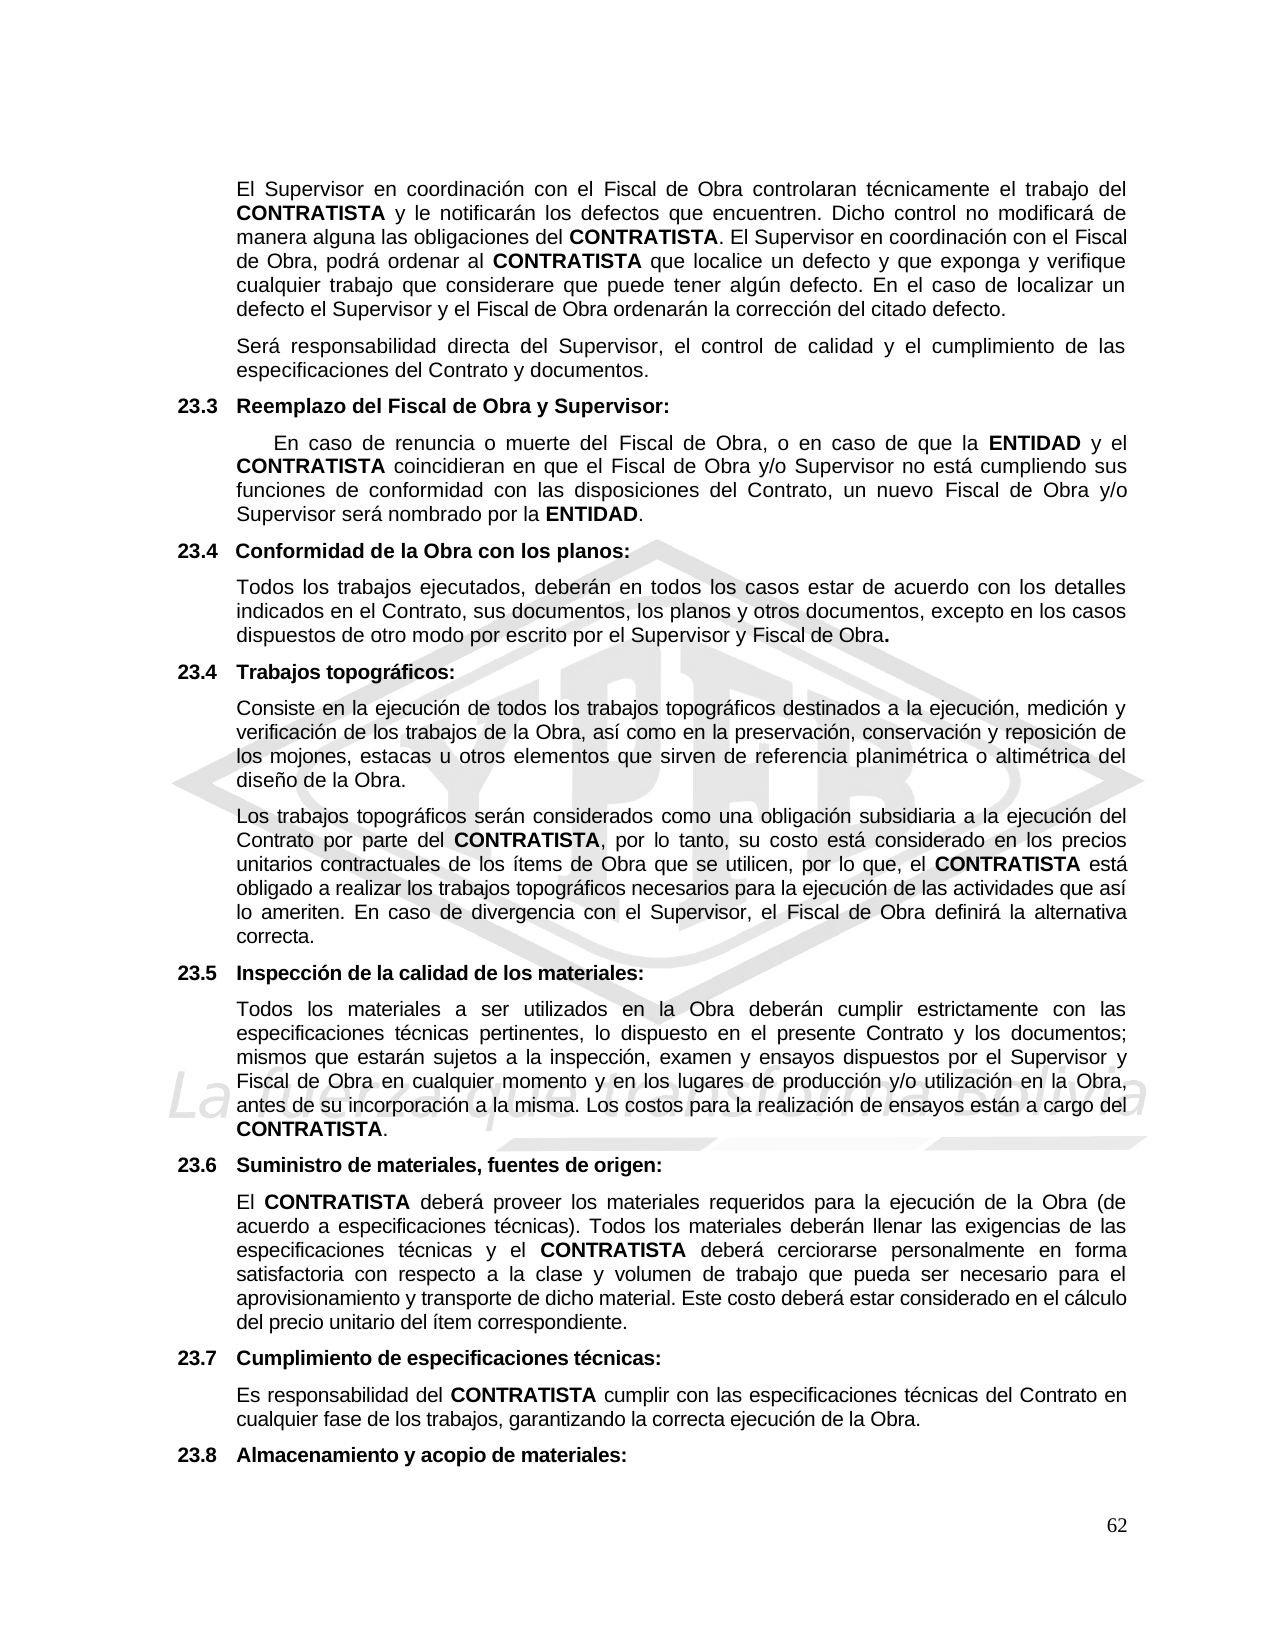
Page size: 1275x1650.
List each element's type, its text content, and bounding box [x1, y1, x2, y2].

text Todos los trabajos ejecutados, deberán en todos los casos estar de acuerdo con los detalles indicados en el Contrato, sus documentos, los planos y otros documentos, excepto en los casos dispuestos de otro modo por escrito por el Supervisor y Fiscal de Obra. [236, 575, 1127, 647]
text Será responsabilidad directa del Supervisor, el control de calidad y el cumplimiento de las especificaciones del Contrato y documentos. [236, 333, 1127, 381]
text 23.8 Almacenamiento y acopio de materiales: [177, 1443, 1127, 1467]
text El Supervisor en coordinación con el Fiscal de Obra controlaran técnicamente el trabajo del CONTRATISTA y le notificarán los defectos que encuentren. Dicho control no modificará de manera alguna las obligaciones del CONTRATISTA. El Supervisor en coordinación con el Fiscal de Obra, podrá ordenar al CONTRATISTA que localice un defecto y que exponga y verifique cualquier trabajo que considerare que puede tener algún defecto. En el caso de localizar un defecto el Supervisor y el Fiscal de Obra ordenarán la corrección del citado defecto. [236, 177, 1127, 321]
text 23.4 Conformidad de la Obra con los planos: [177, 539, 1127, 563]
text El CONTRATISTA deberá proveer los materiales requeridos para la ejecución de la Obra (de acuerdo a especificaciones técnicas). Todos los materiales deberán llenar las exigencias de las especificaciones técnicas y el CONTRATISTA deberá cerciorarse personalmente en forma satisfactoria con respecto a la clase y volumen de trabajo que pueda ser necesario para el aprovisionamiento y transporte de dicho material. Este costo deberá estar considerado en el cálculo del precio unitario del ítem correspondiente. [236, 1190, 1127, 1333]
text Es responsabilidad del CONTRATISTA cumplir con las especificaciones técnicas del Contrato en cualquier fase de los trabajos, garantizando la correcta ejecución de la Obra. [236, 1382, 1127, 1430]
text 23.7 Cumplimiento de especificaciones técnicas: [177, 1346, 1127, 1370]
text Consiste en la ejecución de todos los trabajos topográficos destinados a la ejecución, medición y verificación de los trabajos de la Obra, así como en la preservación, conservación y reposición de los mojones, estacas u otros elementos que sirven de referencia planimétrica o altimétrica del diseño de la Obra. [236, 696, 1127, 792]
text 23.3 Reemplazo del Fiscal de Obra y Supervisor: [177, 394, 1127, 418]
text Todos los materiales a ser utilizados en la Obra deberán cumplir estrictamente con las especificaciones técnicas pertinentes, lo dispuesto en el presente Contrato y los documentos; mismos que estarán sujetos a la inspección, examen y ensayos dispuestos por el Supervisor y Fiscal de Obra en cualquier momento y en los lugares de producción y/o utilización en la Obra, antes de su incorporación a la misma. Los costos para la realización de ensayos están a cargo del CONTRATISTA. [236, 997, 1127, 1141]
text En caso de renuncia o muerte del Fiscal de Obra, o en caso de que la ENTIDAD y el CONTRATISTA coincidieran en que el Fiscal de Obra y/o Supervisor no está cumpliendo sus funciones de conformidad con las disposiciones del Contrato, un nuevo Fiscal de Obra y/o Supervisor será nombrado por la ENTIDAD. [177, 430, 1127, 526]
text Los trabajos topográficos serán considerados como una obligación subsidiaria a la ejecución del Contrato por parte del CONTRATISTA, por lo tanto, su costo está considerado en los precios unitarios contractuales de los ítems de Obra que se utilicen, por lo que, el CONTRATISTA está obligado a realizar los trabajos topográficos necesarios para la ejecución de las actividades que así lo ameriten. En caso de divergencia con el Supervisor, el Fiscal de Obra definirá la alternativa correcta. [236, 804, 1127, 948]
text 23.4 Trabajos topográficos: [177, 659, 1127, 683]
text 23.6 Suministro de materiales, fuentes de origen: [177, 1153, 1127, 1177]
text 23.5 Inspección de la calidad de los materiales: [177, 961, 1127, 984]
